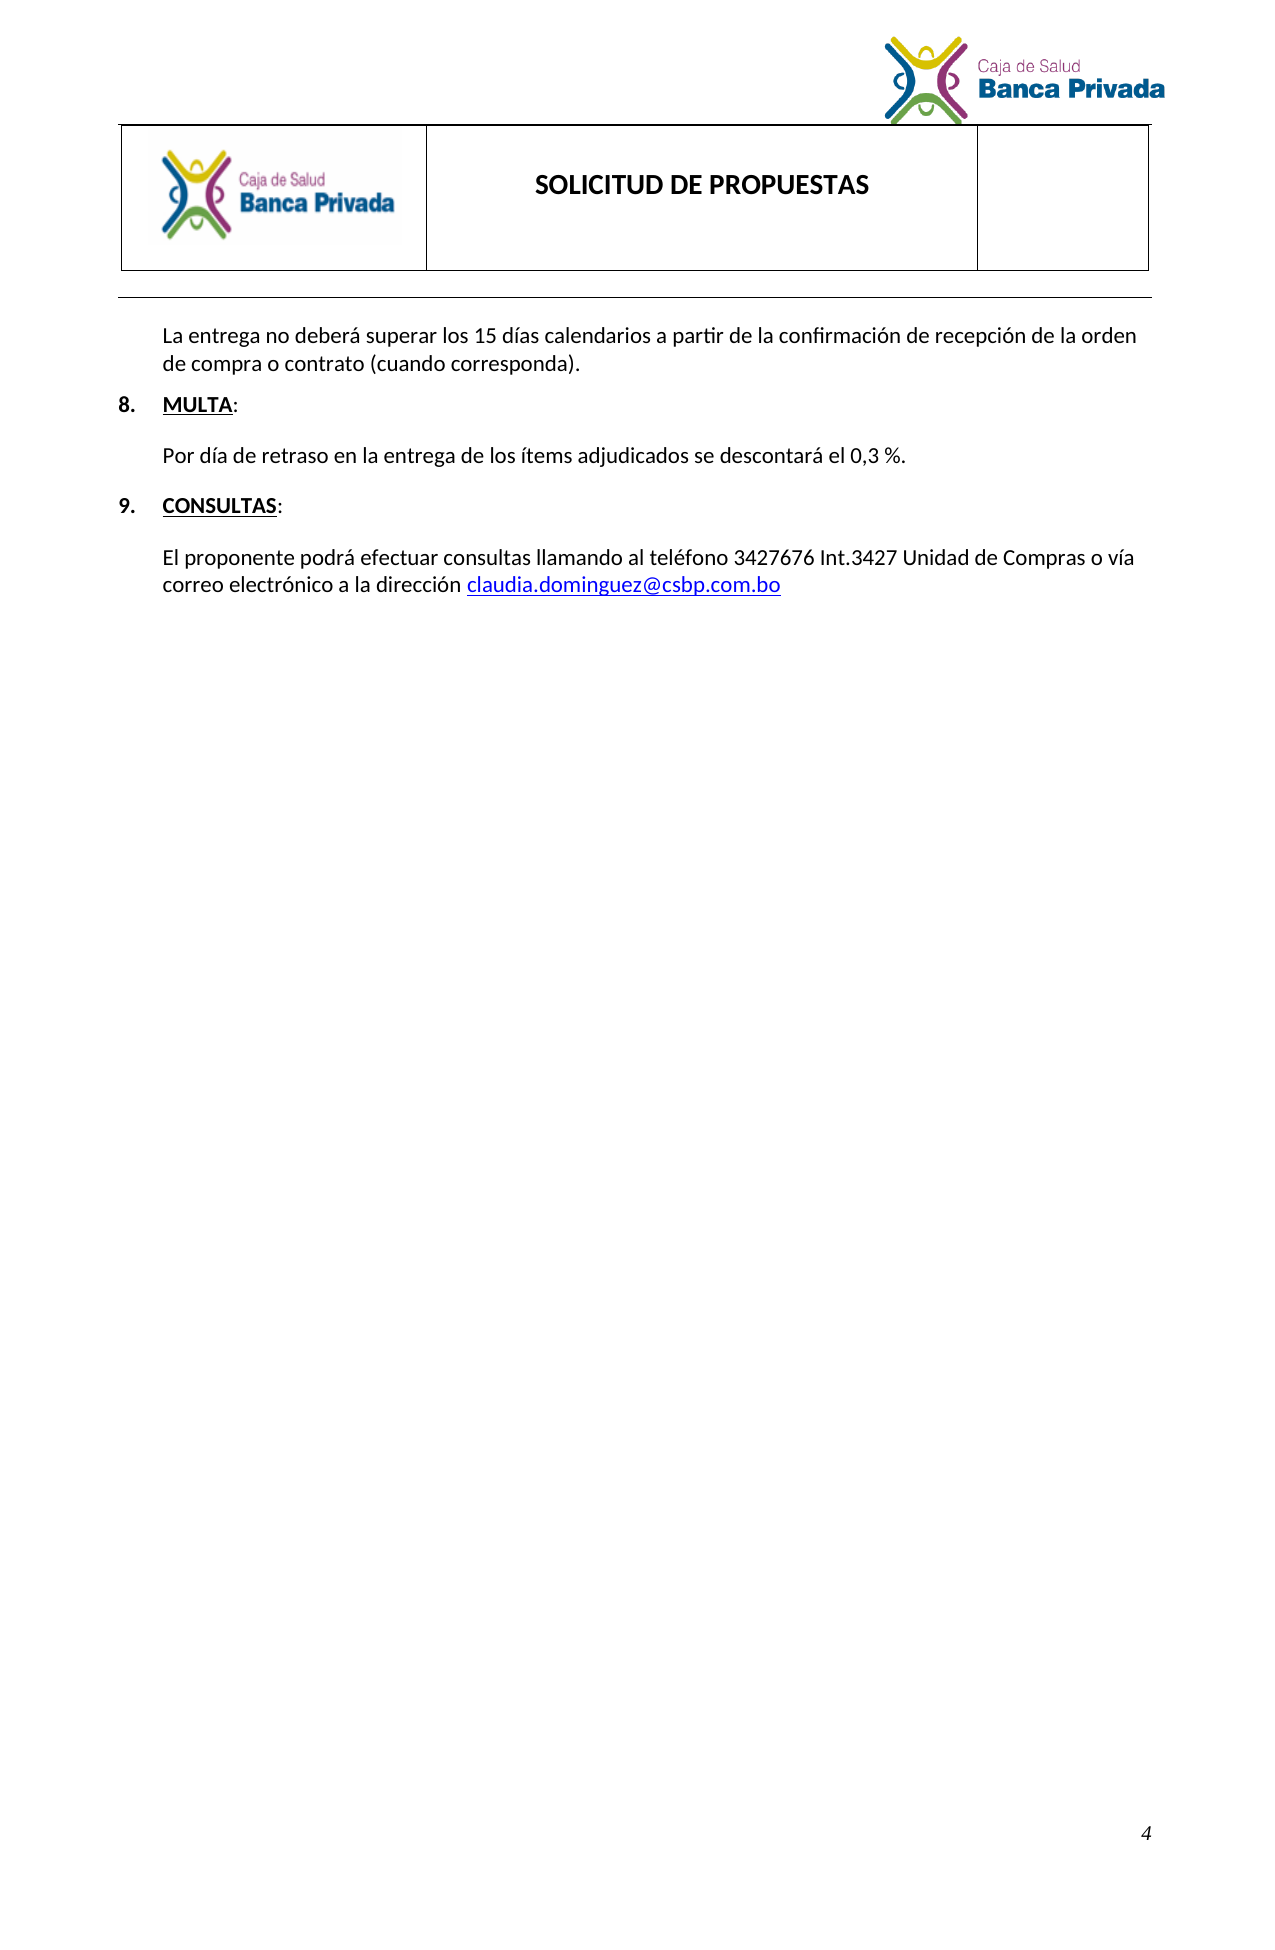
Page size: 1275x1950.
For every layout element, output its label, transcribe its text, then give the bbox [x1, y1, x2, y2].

list MULTA: [118, 390, 1152, 418]
text La entrega no deberá superar los 15 días calendarios a partir de la confirmación de recepción de la orden de compra o contrato (cuando corresponda). [162, 321, 1152, 377]
picture [978, 126, 1148, 135]
list Por día de retraso en la entrega de los ítems adjudicados se descontará el 0,3 %. [162, 441, 1152, 469]
list CONSULTAS: [118, 492, 1152, 520]
picture [873, 28, 1177, 135]
picture [873, 126, 977, 135]
picture [147, 126, 403, 245]
list El proponente podrá efectuar consultas llamando al teléfono 3427676 Int.3427 Unidad de Compras o vía correo electrónico a la dirección claudia.dominguez@csbp.com.bo [162, 543, 1152, 599]
